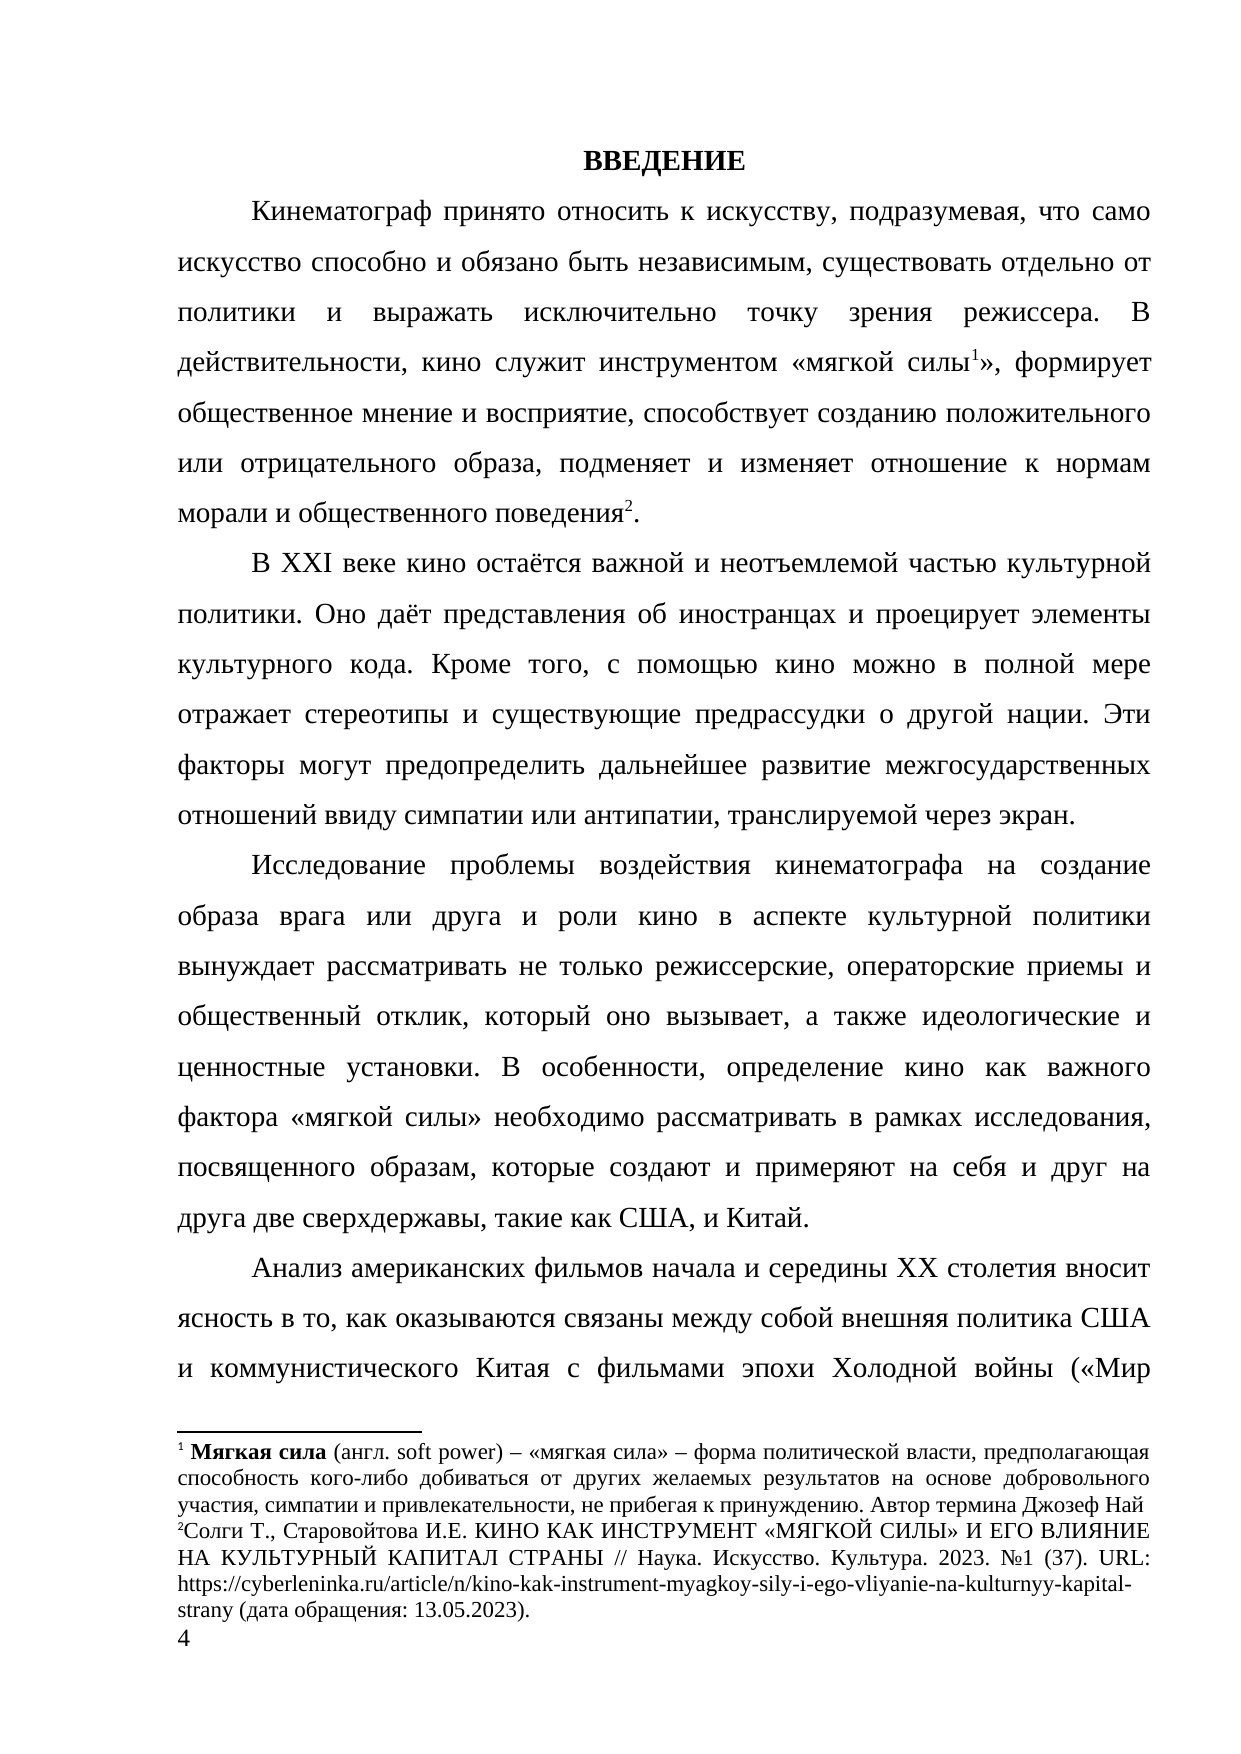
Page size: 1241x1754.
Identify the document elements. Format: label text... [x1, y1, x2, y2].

subtitle ВВЕДЕНИЕ [177, 143, 1152, 177]
text В XXI веке кино остаётся важной и неотъемлемой частью культурной политики. Оно даёт представления об иностранцах и проецирует элементы культурного кода. Кроме того, с помощью кино можно в полной мере отражает стереотипы и существующие предрассудки о другой нации. Эти факторы могут предопределить дальнейшее развитие межгосударственных отношений ввиду симпатии или антипатии, транслируемой через экран. [177, 546, 1152, 831]
text Кинематограф принято относить к искусству, подразумевая, что само искусство способно и обязано быть независимым, существовать отдельно от политики и выражать исключительно точку зрения режиссера. В действительности, кино служит инструментом «мягкой силы», формирует общественное мнение и восприятие, способствует созданию положительного или отрицательного образа, подменяет и изменяет отношение к нормам морали и общественного поведения. [177, 193, 1152, 529]
text Исследование проблемы воздействия кинематографа на создание образа врага или друга и роли кино в аспекте культурной политики вынуждает рассматривать не только режиссерские, операторские приемы и общественный отклик, который оно вызывает, а также идеологические и ценностные установки. В особенности, определение кино как важного фактора «мягкой силы» необходимо рассматривать в рамках исследования, посвященного образам, которые создают и примеряют на себя и друг на друга две сверхдержавы, такие как США, и Китай. [177, 847, 1152, 1233]
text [177, 1250, 1152, 1384]
